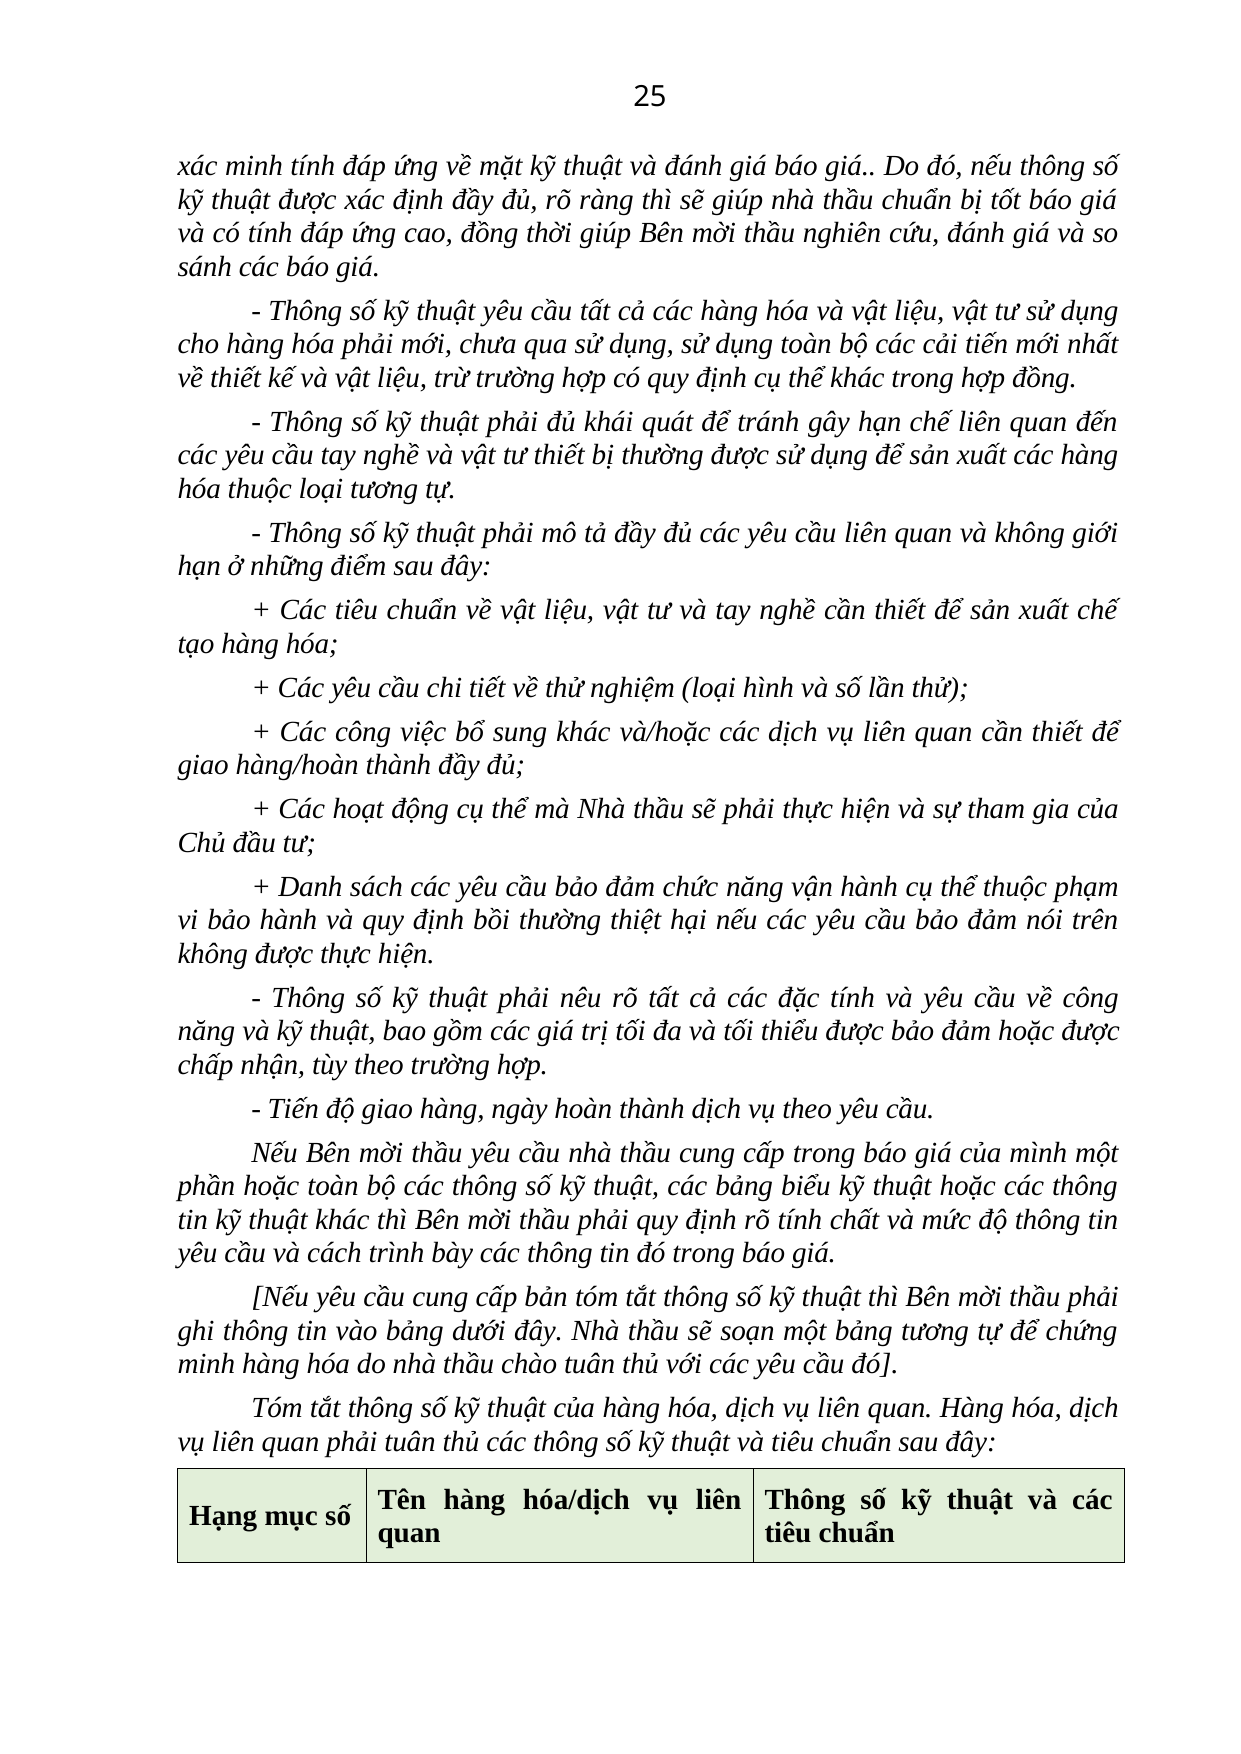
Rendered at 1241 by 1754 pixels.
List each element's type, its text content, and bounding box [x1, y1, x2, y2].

text + Các công việc bổ sung khác và/hoặc các dịch vụ liên quan cần thiết để giao hàng/hoàn thành đầy đủ; [177, 714, 1122, 781]
text Tóm tắt thông số kỹ thuật của hàng hóa, dịch vụ liên quan. Hàng hóa, dịch vụ liên quan phải tuân thủ các thông số kỹ thuật và tiêu chuẩn sau đây: [177, 1391, 1122, 1458]
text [177, 148, 1122, 282]
text + Các yêu cầu chi tiết về thử nghiệm (loại hình và số lần thử); [177, 670, 1122, 703]
text - Thông số kỹ thuật yêu cầu tất cả các hàng hóa và vật liệu, vật tư sử dụng cho hàng hóa phải mới, chưa qua sử dụng, sử dụng toàn bộ các cải tiến mới nhất về thiết kế và vật liệu, trừ trường hợp có quy định cụ thể khác trong hợp đồng. [177, 293, 1122, 393]
table_header Hạng mục số [178, 1469, 366, 1562]
table_header Thông số kỹ thuật và các tiêu chuẩn [754, 1469, 1124, 1562]
text + Danh sách các yêu cầu bảo đảm chức năng vận hành cụ thể thuộc phạm vi bảo hành và quy định bồi thường thiệt hại nếu các yêu cầu bảo đảm nói trên không được thực hiện. [177, 869, 1122, 969]
text - Thông số kỹ thuật phải đủ khái quát để tránh gây hạn chế liên quan đến các yêu cầu tay nghề và vật tư thiết bị thường được sử dụng để sản xuất các hàng hóa thuộc loại tương tự. [177, 404, 1122, 504]
text - Tiến độ giao hàng, ngày hoàn thành dịch vụ theo yêu cầu. [177, 1091, 1122, 1124]
text - Thông số kỹ thuật phải mô tả đầy đủ các yêu cầu liên quan và không giới hạn ở những điểm sau đây: [177, 515, 1122, 582]
text + Các tiêu chuẩn về vật liệu, vật tư và tay nghề cần thiết để sản xuất chế tạo hàng hóa; [177, 592, 1122, 659]
text + Các hoạt động cụ thể mà Nhà thầu sẽ phải thực hiện và sự tham gia của Chủ đầu tư; [177, 791, 1122, 858]
text [Nếu yêu cầu cung cấp bản tóm tắt thông số kỹ thuật thì Bên mời thầu phải ghi thông tin vào bảng dưới đây. Nhà thầu sẽ soạn một bảng tương tự để chứng minh hàng hóa do nhà thầu chào tuân thủ với các yêu cầu đó]. [177, 1279, 1122, 1380]
text Nếu Bên mời thầu yêu cầu nhà thầu cung cấp trong báo giá của mình một phần hoặc toàn bộ các thông số kỹ thuật, các bảng biểu kỹ thuật hoặc các thông tin kỹ thuật khác thì Bên mời thầu phải quy định rõ tính chất và mức độ thông tin yêu cầu và cách trình bày các thông tin đó trong báo giá. [177, 1135, 1122, 1269]
text - Thông số kỹ thuật phải nêu rõ tất cả các đặc tính và yêu cầu về công năng và kỹ thuật, bao gồm các giá trị tối đa và tối thiểu được bảo đảm hoặc được chấp nhận, tùy theo trường hợp. [177, 980, 1122, 1081]
table_header Tên hàng hóa/dịch vụ liên quan [367, 1469, 753, 1562]
